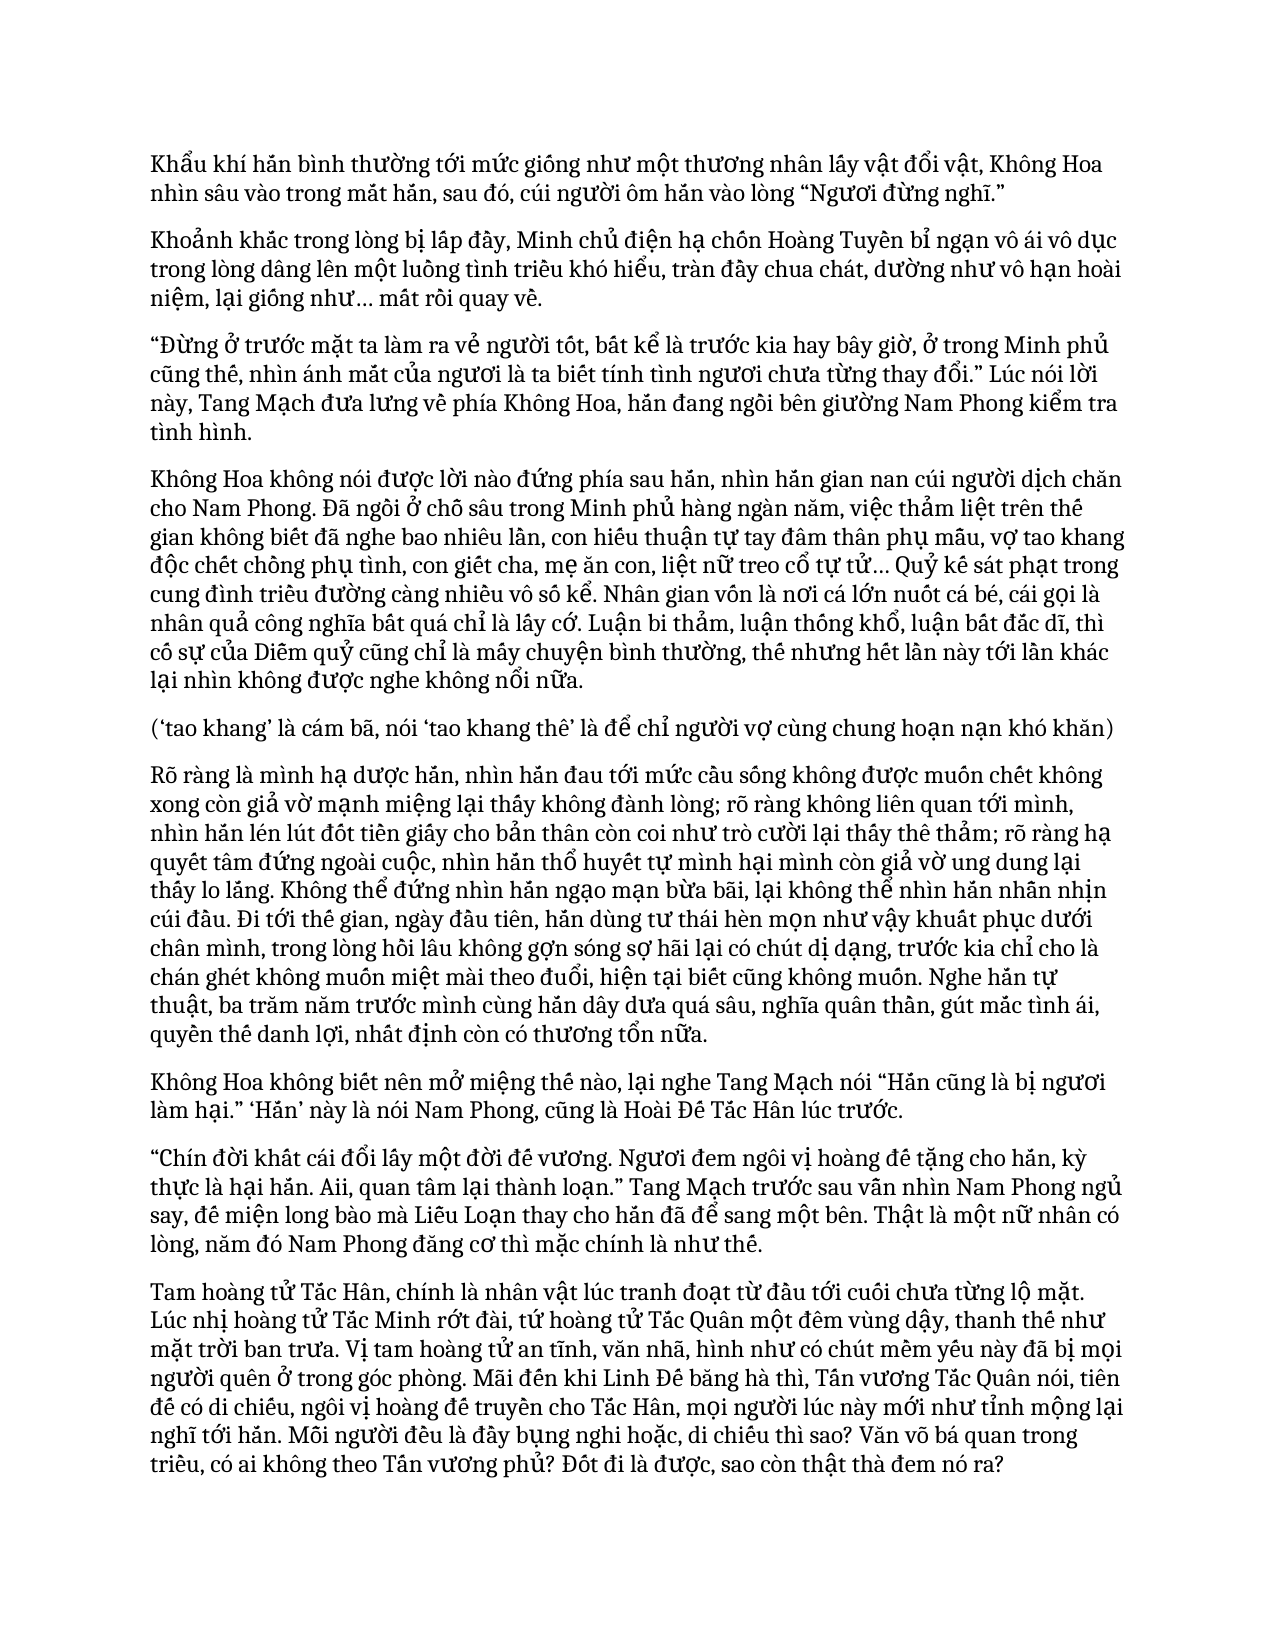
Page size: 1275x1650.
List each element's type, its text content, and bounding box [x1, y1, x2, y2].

text Không Hoa không nói được lời nào đứng phía sau hắn, nhìn hắn gian nan cúi người dịch chăn cho Nam Phong. Đã ngồi ở chỗ sâu trong Minh phủ hàng ngàn năm, việc thảm liệt trên thế gian không biết đã nghe bao nhiêu lần, con hiếu thuận tự tay đâm thân phụ mẫu, vợ tao khang độc chết chồng phụ tình, con giết cha, mẹ ăn con, liệt nữ treo cổ tự tử… Quỷ kế sát phạt trong cung đình triều đường càng nhiều vô số kể. Nhân gian vốn là nơi cá lớn nuốt cá bé, cái gọi là nhân quả công nghĩa bất quá chỉ là lấy cớ. Luận bi thảm, luận thống khổ, luận bất đắc dĩ, thì cố sự của Diễm quỷ cũng chỉ là mấy chuyện bình thường, thế nhưng hết lần này tới lần khác lại nhìn không được nghe không nổi nữa. [150, 465, 1125, 695]
text Tam hoàng tử Tắc Hân, chính là nhân vật lúc tranh đoạt từ đầu tới cuối chưa từng lộ mặt. Lúc nhị hoàng tử Tắc Minh rớt đài, tứ hoàng tử Tắc Quân một đêm vùng dậy, thanh thế như mặt trời ban trưa. Vị tam hoàng tử an tĩnh, văn nhã, hình như có chút mềm yếu này đã bị mọi người quên ở trong góc phòng. Mãi đến khi Linh Đế băng hà thì, Tấn vương Tắc Quân nói, tiên đế có di chiếu, ngôi vị hoàng đế truyền cho Tắc Hân, mọi người lúc này mới như tỉnh mộng lại nghĩ tới hắn. Mỗi người đều là đầy bụng nghi hoặc, di chiếu thì sao? Văn võ bá quan trong triều, có ai không theo Tấn vương phủ? Đốt đi là được, sao còn thật thà đem nó ra? [150, 1277, 1125, 1479]
text “Chín đời khất cái đổi lấy một đời đế vương. Ngươi đem ngôi vị hoàng đế tặng cho hắn, kỳ thực là hại hắn. Aii, quan tâm lại thành loạn.” Tang Mạch trước sau vẫn nhìn Nam Phong ngủ say, đế miện long bào mà Liễu Loạn thay cho hắn đã để sang một bên. Thật là một nữ nhân có lòng, năm đó Nam Phong đăng cơ thì mặc chính là như thế. [150, 1144, 1125, 1259]
text (‘tao khang’ là cám bã, nói ‘tao khang thê’ là để chỉ người vợ cùng chung hoạn nạn khó khăn) [150, 714, 1125, 742]
text Rõ ràng là mình hạ dược hắn, nhìn hắn đau tới mức cầu sống không được muốn chết không xong còn giả vờ mạnh miệng lại thấy không đành lòng; rõ ràng không liên quan tới mình, nhìn hắn lén lút đốt tiền giấy cho bản thân còn coi như trò cười lại thấy thê thảm; rõ ràng hạ quyết tâm đứng ngoài cuộc, nhìn hắn thổ huyết tự mình hại mình còn giả vờ ung dung lại thấy lo lắng. Không thể đứng nhìn hắn ngạo mạn bừa bãi, lại không thể nhìn hắn nhẫn nhịn cúi đầu. Đi tới thế gian, ngày đầu tiên, hắn dùng tư thái hèn mọn như vậy khuất phục dưới chân mình, trong lòng hồi lâu không gợn sóng sợ hãi lại có chút dị dạng, trước kia chỉ cho là chán ghét không muốn miệt mài theo đuổi, hiện tại biết cũng không muốn. Nghe hắn tự thuật, ba trăm năm trước mình cùng hắn dây dưa quá sâu, nghĩa quân thần, gút mắc tình ái, quyền thế danh lợi, nhất định còn có thương tổn nữa. [150, 761, 1125, 1049]
text Khoảnh khắc trong lòng bị lấp đầy, Minh chủ điện hạ chốn Hoàng Tuyền bỉ ngạn vô ái vô dục trong lòng dâng lên một luồng tình triều khó hiểu, tràn đầy chua chát, dường như vô hạn hoài niệm, lại giống như… mất rồi quay về. [150, 226, 1125, 312]
text “Đừng ở trước mặt ta làm ra vẻ người tốt, bất kể là trước kia hay bây giờ, ở trong Minh phủ cũng thế, nhìn ánh mắt của ngươi là ta biết tính tình ngươi chưa từng thay đổi.” Lúc nói lời này, Tang Mạch đưa lưng về phía Không Hoa, hắn đang ngồi bên giường Nam Phong kiểm tra tình hình. [150, 331, 1125, 446]
text Khẩu khí hắn bình thường tới mức giống như một thương nhân lấy vật đổi vật, Không Hoa nhìn sâu vào trong mắt hắn, sau đó, cúi người ôm hắn vào lòng “Ngươi đừng nghĩ.” [150, 150, 1125, 207]
text Không Hoa không biết nên mở miệng thế nào, lại nghe Tang Mạch nói “Hắn cũng là bị ngươi làm hại.” ‘Hắn’ này là nói Nam Phong, cũng là Hoài Đế Tắc Hân lúc trước. [150, 1067, 1125, 1125]
